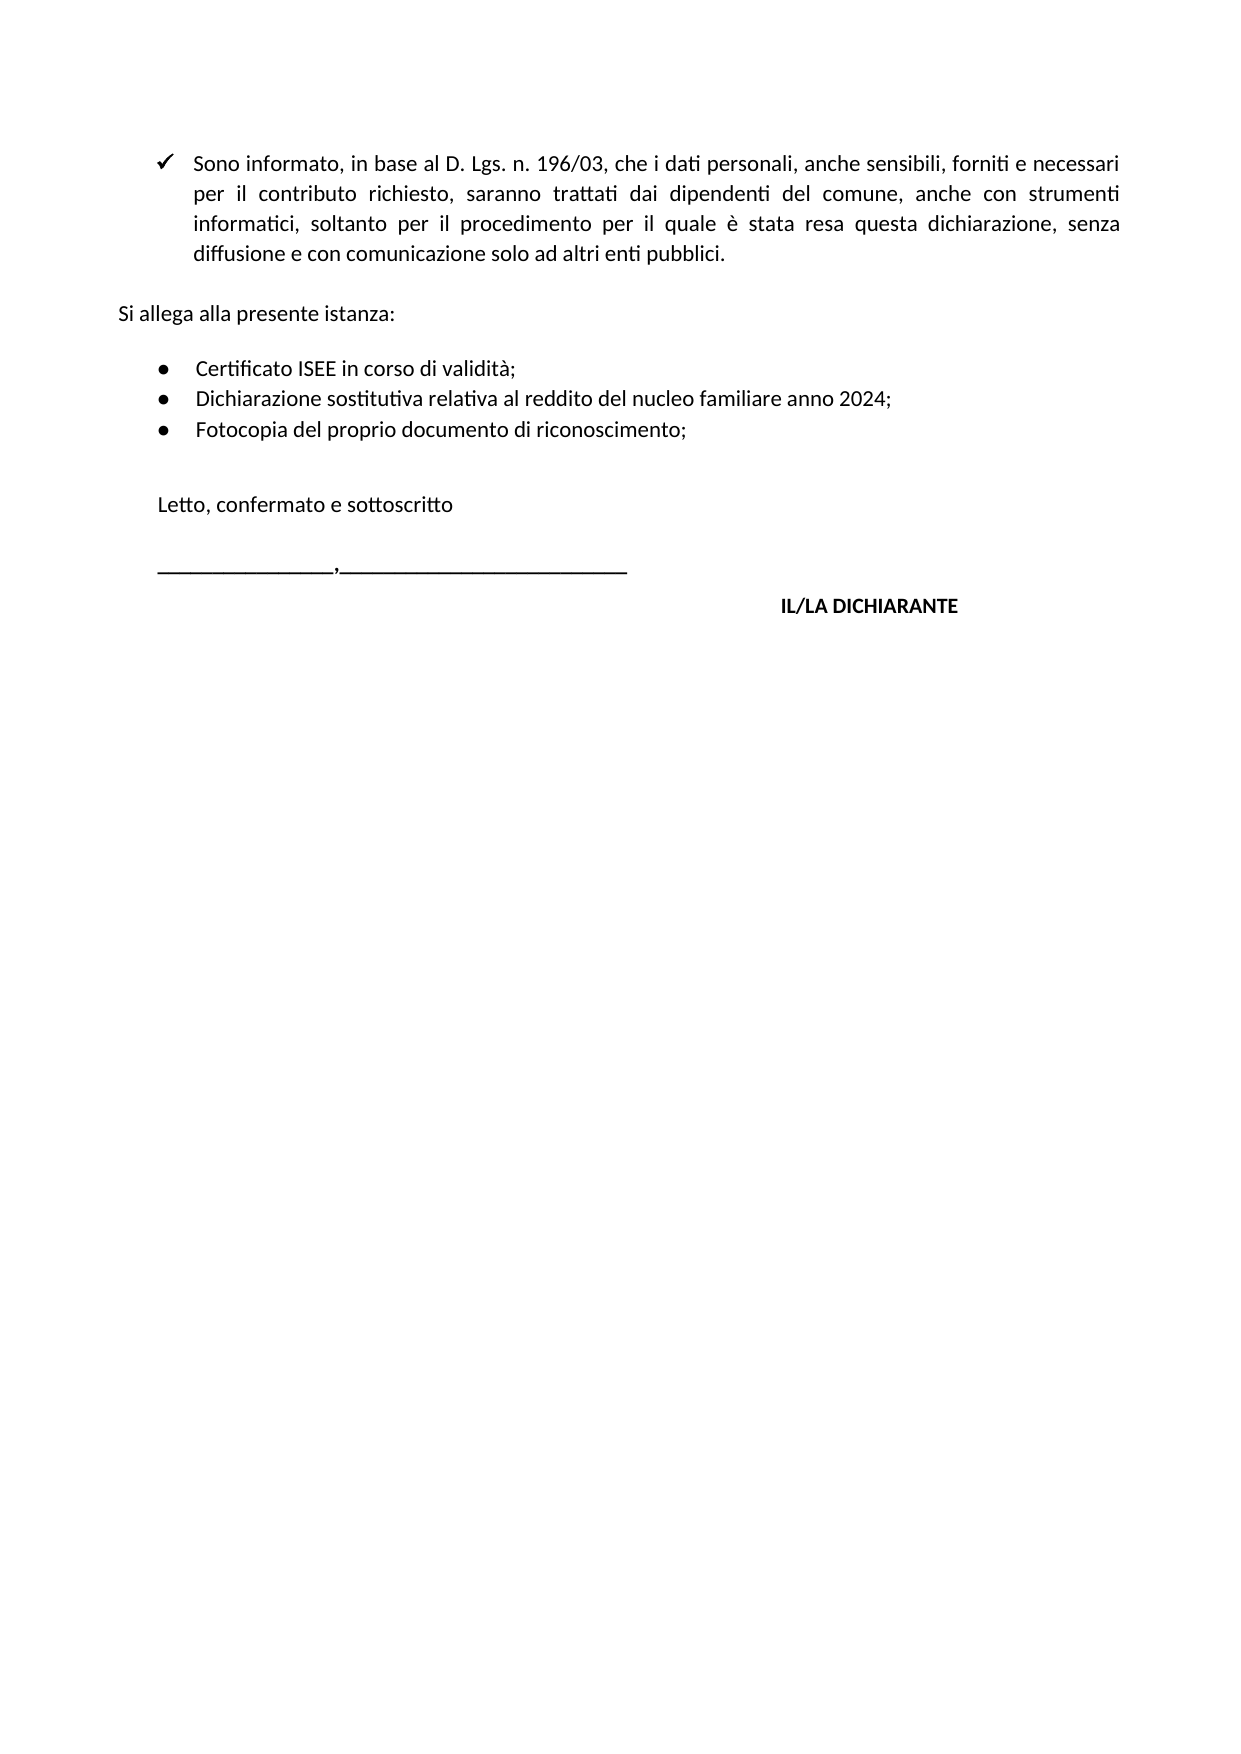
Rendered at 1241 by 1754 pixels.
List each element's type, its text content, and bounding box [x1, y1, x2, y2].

text , [158, 553, 1122, 576]
list Sono informato, in base al D. Lgs. n. 196/03, che i dati personali, anche sensibili, forniti e necessari per il contributo richiesto, saranno trattati dai dipendenti del comune, anche con strumenti informatici, soltanto per il procedimento per il quale è stata resa questa dichiarazione, senza diffusione e con comunicazione solo ad altri enti pubblici. [156, 148, 1122, 268]
text Si allega alla presente istanza: [118, 298, 1122, 328]
text IL/LA DICHIARANTE [781, 596, 1122, 618]
list Certificato ISEE in corso di validità; [158, 358, 1122, 381]
text Letto, confermato e sottoscritto [158, 494, 1122, 517]
list Dichiarazione sostitutiva relativa al reddito del nucleo familiare anno 2024; [158, 388, 1122, 411]
list Fotocopia del proprio documento di riconoscimento; [158, 419, 1122, 442]
